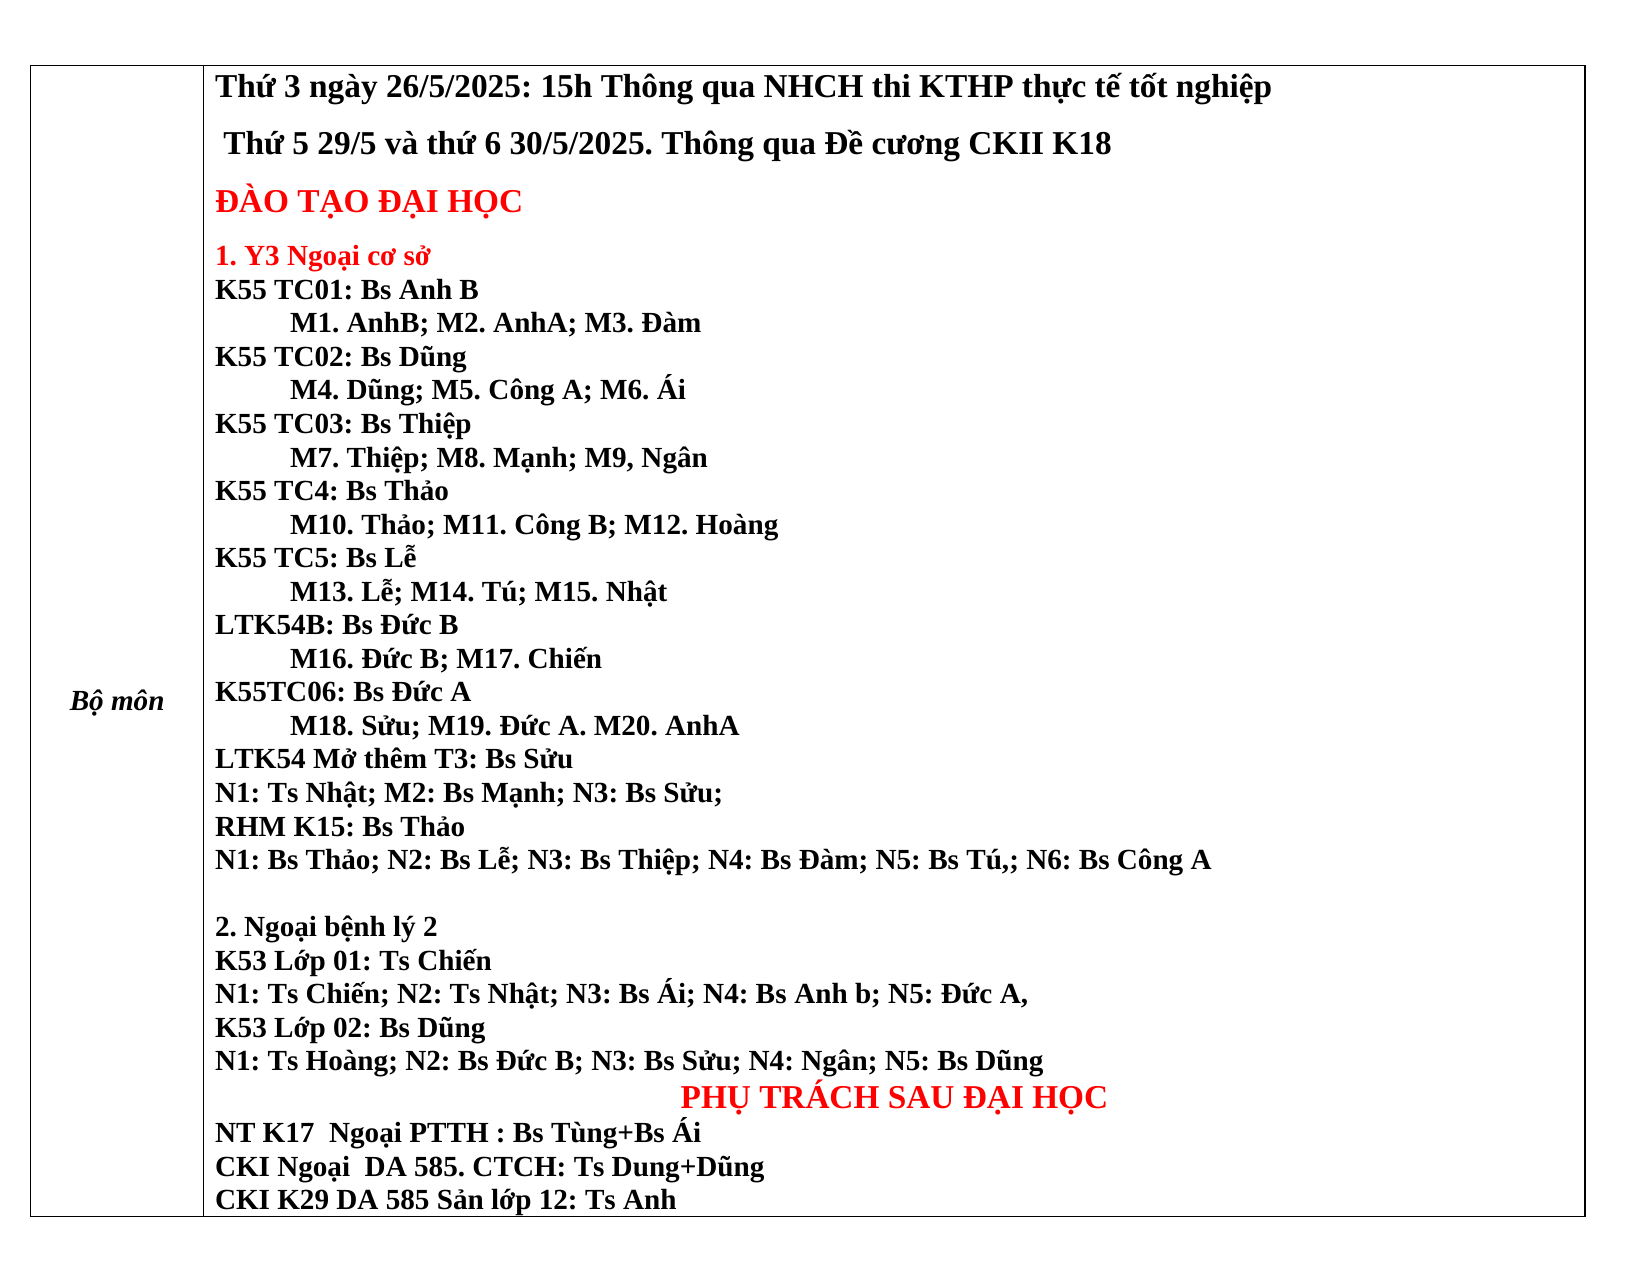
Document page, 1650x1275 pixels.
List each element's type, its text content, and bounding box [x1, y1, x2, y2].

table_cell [204, 66, 1584, 1216]
table_cell Bộ môn [31, 66, 203, 1216]
